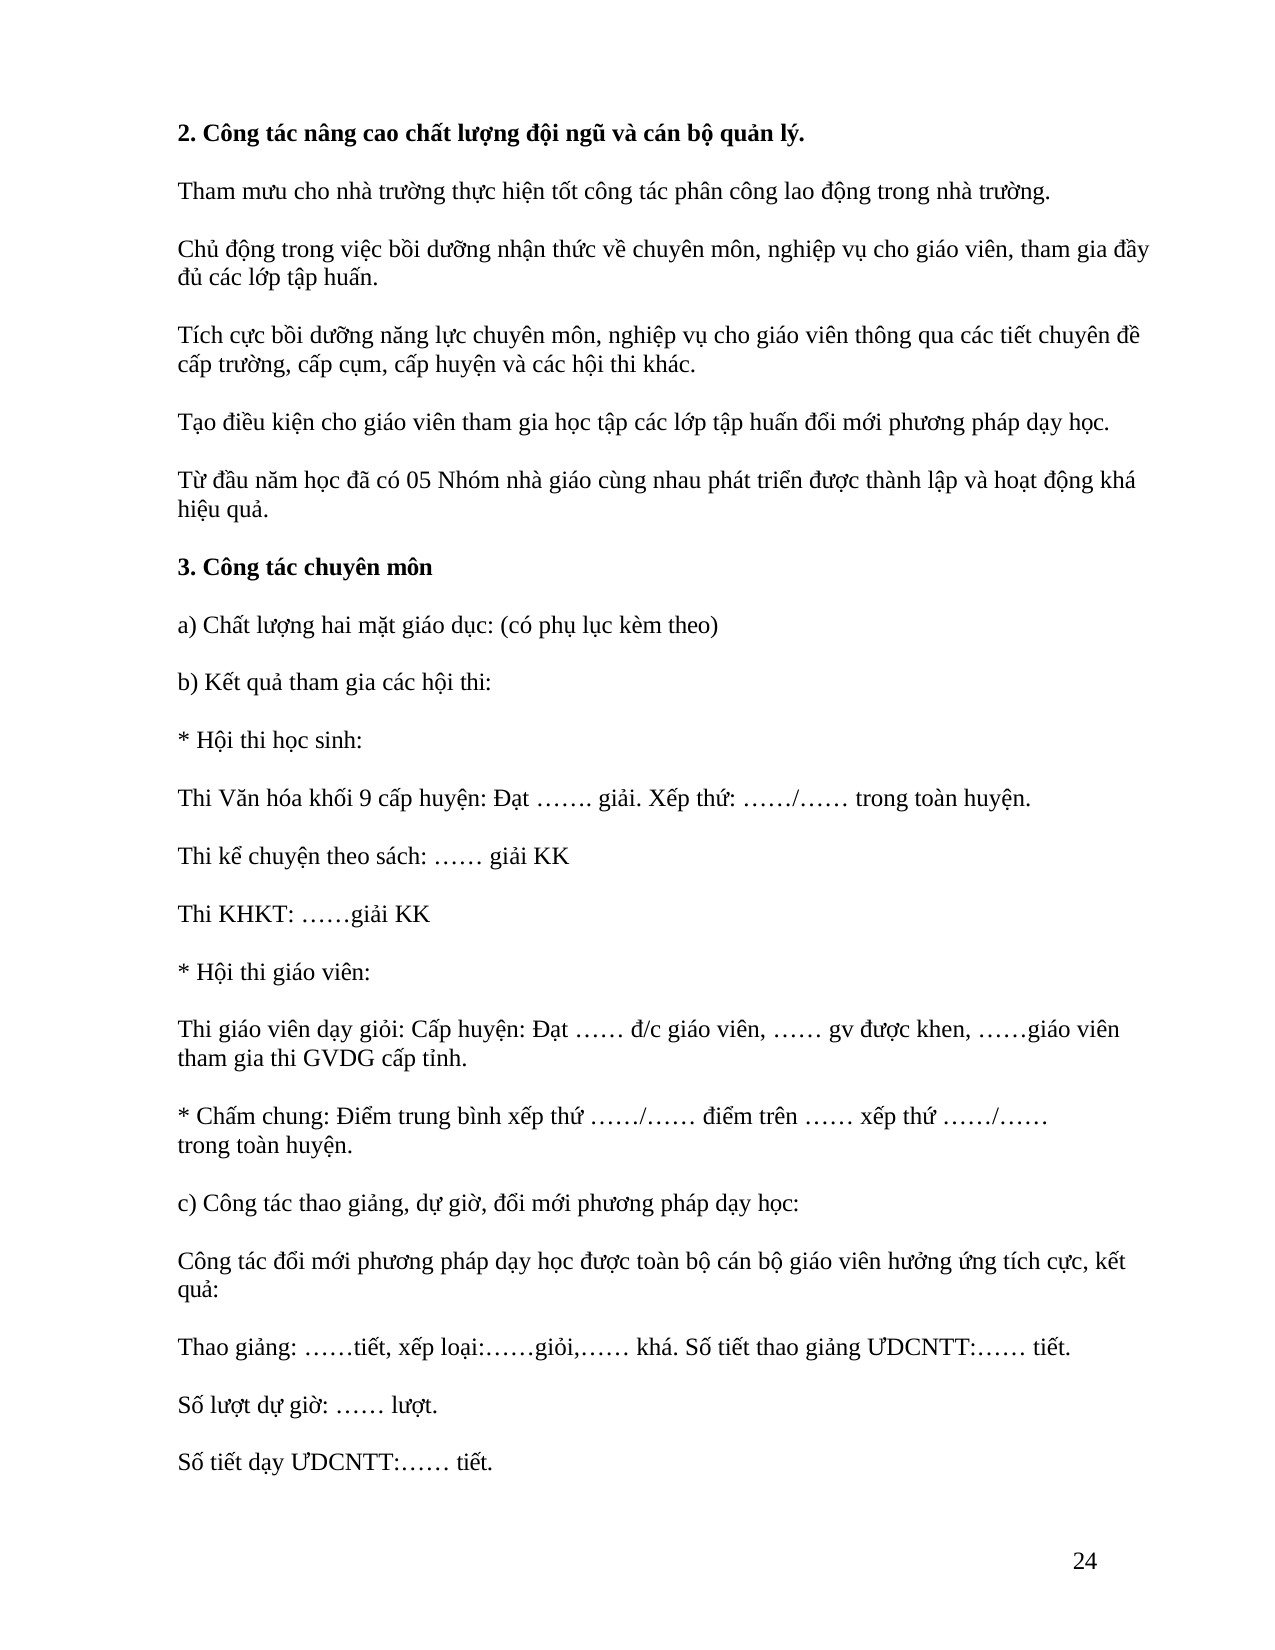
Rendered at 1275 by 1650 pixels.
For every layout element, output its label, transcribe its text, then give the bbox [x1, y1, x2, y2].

list Hội thi học sinh: [177, 726, 1275, 754]
text Thi giáo viên dạy giỏi: Cấp huyện: Đạt …… đ/c giáo viên, …… gv được khen, ……giáo viên tham gia thi GVDG cấp tỉnh. [177, 1014, 1144, 1072]
list Chất lượng hai mặt giáo dục: (có phụ lục kèm theo) [177, 610, 1275, 638]
text Tích cực bồi dưỡng năng lực chuyên môn, nghiệp vụ cho giáo viên thông qua các tiết chuyên đề cấp trường, cấp cụm, cấp huyện và các hội thi khác. [177, 321, 1144, 378]
text Chủ động trong việc bồi dưỡng nhận thức về chuyên môn, nghiệp vụ cho giáo viên, tham gia đầy đủ các lớp tập huấn. [177, 234, 1153, 291]
list Hội thi giáo viên: [177, 957, 1275, 986]
text Tạo điều kiện cho giáo viên tham gia học tập các lớp tập huấn đổi mới phương pháp dạy học. [177, 407, 1275, 436]
list Công tác thao giảng, dự giờ, đổi mới phương pháp dạy học: [177, 1188, 1275, 1217]
subtitle Công tác chuyên môn [177, 552, 1275, 581]
subtitle Công tác nâng cao chất lượng đội ngũ và cán bộ quản lý. [177, 118, 1275, 147]
text Thi Văn hóa khối 9 cấp huyện: Đạt ……. giải. Xếp thứ: ……/…… trong toàn huyện. Thi kể chuyện theo sách: …… giải KK [177, 783, 1048, 870]
text Công tác đổi mới phương pháp dạy học được toàn bộ cán bộ giáo viên hưởng ứng tích cực, kết quả: [177, 1246, 1144, 1303]
text Thi KHKT: ……giải KK [177, 899, 1275, 927]
text Từ đầu năm học đã có 05 Nhóm nhà giáo cùng nhau phát triển được thành lập và hoạt động khá hiệu quả. [177, 465, 1144, 522]
text Tham mưu cho nhà trường thực hiện tốt công tác phân công lao động trong nhà trường. [177, 176, 1275, 205]
text Thao giảng: ……tiết, xếp loại:……giỏi,…… khá. Số tiết thao giảng ƯDCNTT:…… tiết. Số lượt dự giờ: …… lượt. [177, 1332, 1077, 1419]
list Chấm chung: Điểm trung bình xếp thứ ……/…… điểm trên …… xếp thứ ……/…… trong toàn huyện. [177, 1101, 1108, 1159]
list Kết quả tham gia các hội thi: [177, 667, 1275, 696]
text Số tiết dạy ƯDCNTT:…… tiết. [177, 1448, 1275, 1476]
